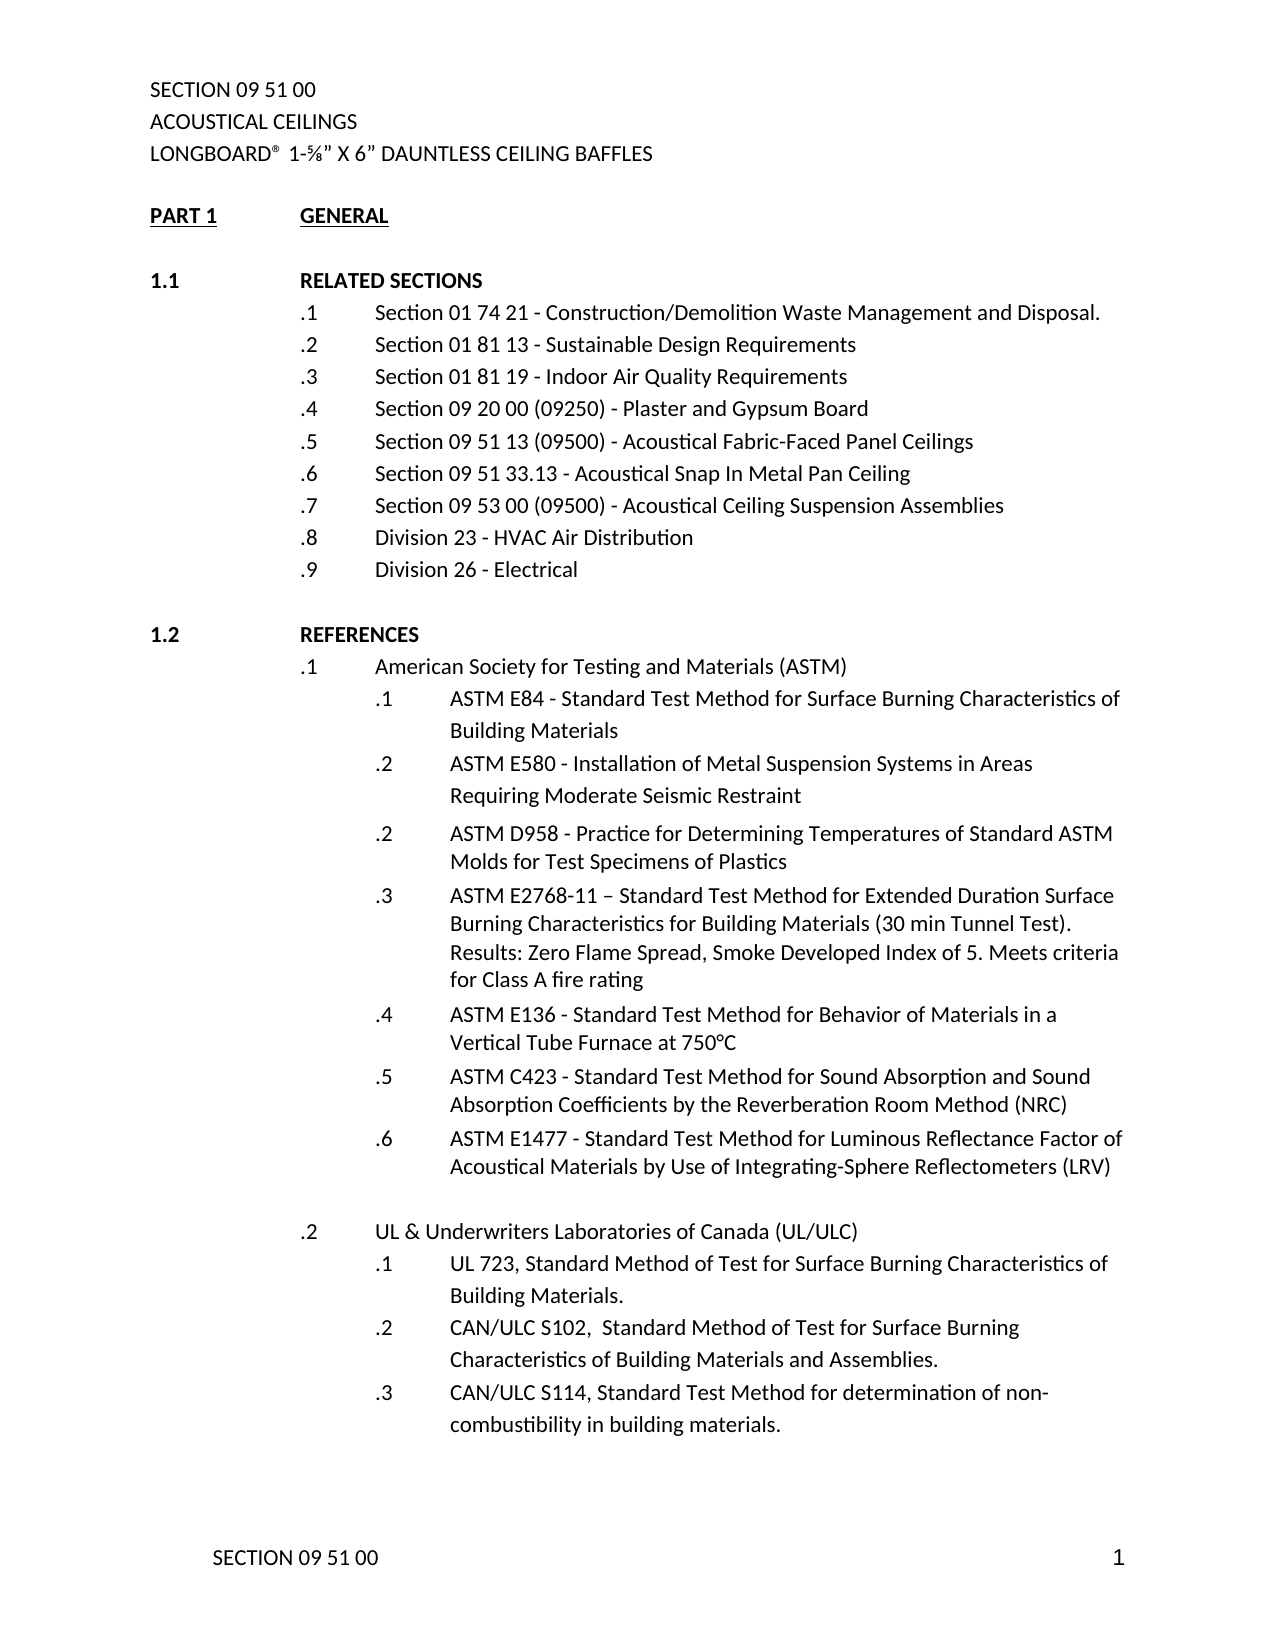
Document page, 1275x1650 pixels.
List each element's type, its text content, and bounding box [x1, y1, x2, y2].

text .2 UL & Underwriters Laboratories of Canada (UL/ULC) [225, 1217, 1125, 1245]
text .2 CAN/ULC S102, Standard Method of Test for Surface Burning Characteristics of Building Materials and Assemblies. [375, 1313, 1125, 1374]
text 1.2 REFERENCES [150, 620, 1125, 648]
text .9 Division 26 - Electrical [225, 556, 1125, 583]
text .7 Section 09 53 00 (09500) - Acoustical Ceiling Suspension Assemblies [225, 491, 1125, 519]
text .6 Section 09 51 33.13 - Acoustical Snap In Metal Pan Ceiling [225, 459, 1125, 487]
subtitle .4 ASTM E136 - Standard Test Method for Behavior of Materials in a Vertical Tube Furnace at 750°C [375, 1000, 1125, 1056]
text .1 Section 01 74 21 - Construction/Demolition Waste Management and Disposal. [300, 298, 1125, 326]
text .4 Section 09 20 00 (09250) - Plaster and Gypsum Board [225, 394, 1125, 423]
text .3 CAN/ULC S114, Standard Test Method for determination of non-combustibility in building materials. [375, 1378, 1125, 1438]
text .2 ASTM E580 - Installation of Metal Suspension Systems in Areas Requiring Moderate Seismic Restraint [375, 749, 1125, 809]
text .3 Section 01 81 19 - Indoor Air Quality Requirements [225, 362, 1125, 390]
text .1 American Society for Testing and Materials (ASTM) [150, 652, 1125, 680]
subtitle .2 ASTM D958 - Practice for Determining Temperatures of Standard ASTM Molds for Test Specimens of Plastics [375, 819, 1125, 875]
subtitle .6 ASTM E1477 - Standard Test Method for Luminous Reflectance Factor of Acoustical Materials by Use of Integrating-Sphere Reflectometers (LRV) [375, 1124, 1125, 1181]
text PART 1 GENERAL [150, 201, 1125, 229]
text .2 Section 01 81 13 - Sustainable Design Requirements [225, 330, 1125, 358]
text .5 Section 09 51 13 (09500) - Acoustical Fabric-Faced Panel Ceilings [225, 427, 1125, 455]
subtitle .5 ASTM C423 - Standard Test Method for Sound Absorption and Sound Absorption Coefficients by the Reverberation Room Method (NRC) [375, 1062, 1125, 1118]
text .1 ASTM E84 - Standard Test Method for Surface Burning Characteristics of Building Materials [375, 684, 1125, 744]
text 1.1 RELATED SECTIONS [150, 266, 1125, 294]
subtitle .3 ASTM E2768-11 – Standard Test Method for Extended Duration Surface Burning Characteristics for Building Materials (30 min Tunnel Test). Results: Zero Flame Spread, Smoke Developed Index of 5. Meets criteria for Class A fire rating [375, 882, 1125, 994]
text .1 UL 723, Standard Method of Test for Surface Burning Characteristics of Building Materials. [375, 1249, 1125, 1309]
text .8 Division 23 - HVAC Air Distribution [225, 523, 1125, 551]
